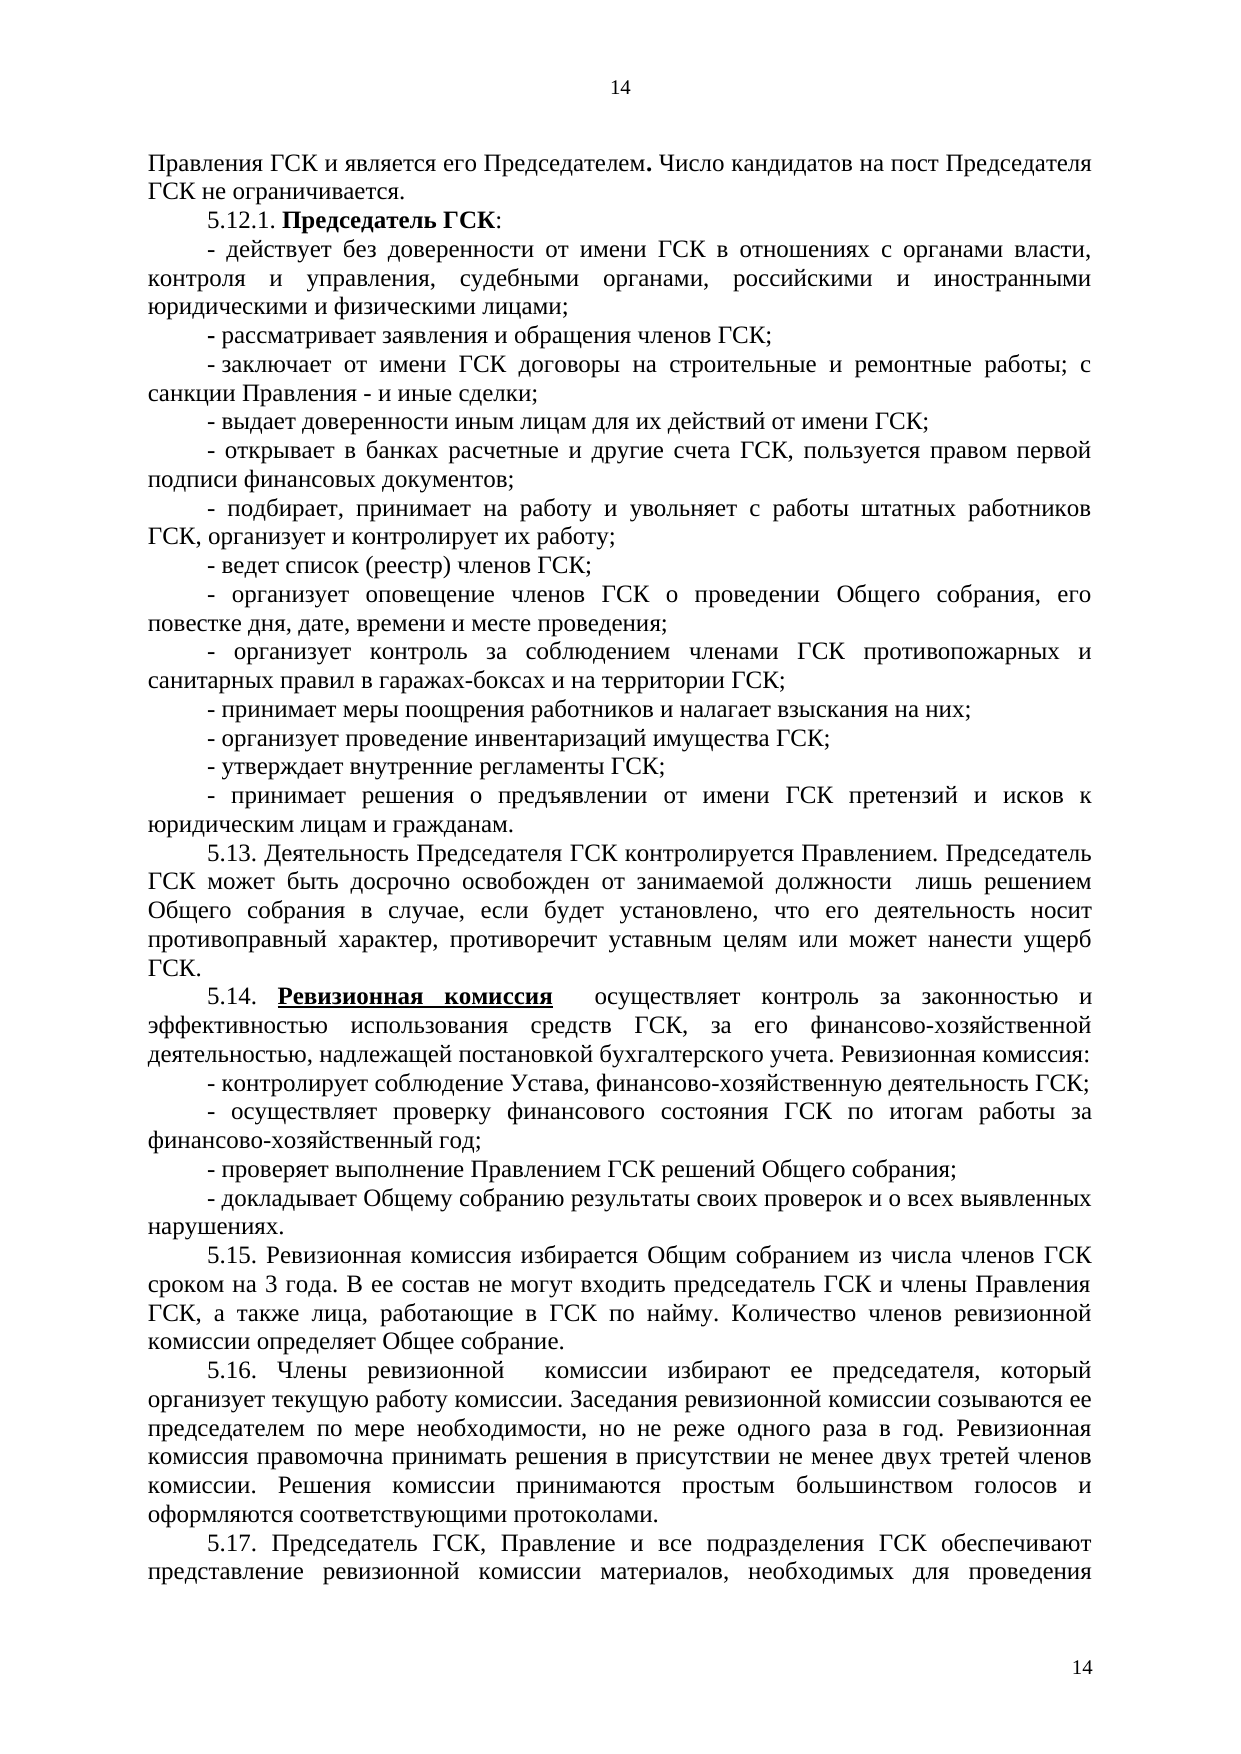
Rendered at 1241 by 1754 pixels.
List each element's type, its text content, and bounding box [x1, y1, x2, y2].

text 5.16. Члены ревизионной комиссии избирают ее председателя, который организует текущую работу комиссии. Заседания ревизионной комиссии созываются ее председателем по мере необходимости, но не реже одного раза в год. Ревизионная комиссия правомочна принимать решения в присутствии не менее двух третей членов комиссии. Решения комиссии принимаются простым большинством голосов и оформляются соответствующими протоколами. [148, 1355, 1092, 1528]
text 5.12.1. Председатель ГСК: [148, 205, 1092, 234]
text - принимает решения о предъявлении от имени ГСК претензий и исков к юридическим лицам и гражданам. [148, 780, 1092, 838]
text - ведет список (реестр) членов ГСК; [148, 550, 1092, 579]
text 5.14. Ревизионная комиссия осуществляет контроль за законностью и эффективностью использования средств ГСК, за его финансово-хозяйственной деятельностью, надлежащей постановкой бухгалтерского учета. Ревизионная комиссия: [148, 981, 1092, 1068]
text - организует контроль за соблюдением членами ГСК противопожарных и санитарных правил в гаражах-боксах и на территории ГСК; [148, 636, 1092, 694]
text - организует оповещение членов ГСК о проведении Общего собрания, его повестке дня, дате, времени и месте проведения; [148, 579, 1092, 636]
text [148, 148, 1092, 205]
text - рассматривает заявления и обращения членов ГСК; [148, 320, 1092, 349]
text - утверждает внутренние регламенты ГСК; [148, 751, 1092, 780]
text - действует без доверенности от имени ГСК в отношениях с органами власти, контроля и управления, судебными органами, российскими и иностранными юридическими и физическими лицами; [148, 234, 1092, 320]
text - выдает доверенности иным лицам для их действий от имени ГСК; [148, 406, 1092, 435]
text - докладывает Общему собранию результаты своих проверок и о всех выявленных нарушениях. [148, 1183, 1092, 1240]
text - подбирает, принимает на работу и увольняет с работы штатных работников ГСК, организует и контролирует их работу; [148, 493, 1092, 550]
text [148, 1528, 1092, 1585]
list заключает от имени ГСК договоры на строительные и ремонтные работы; с санкции Правления - и иные сделки; [148, 349, 1092, 406]
text - принимает меры поощрения работников и налагает взыскания на них; [148, 694, 1092, 723]
text 5.15. Ревизионная комиссия избирается Общим собранием из числа членов ГСК сроком на 3 года. В ее состав не могут входить председатель ГСК и члены Правления ГСК, а также лица, работающие в ГСК по найму. Количество членов ревизионной комиссии определяет Общее собрание. [148, 1240, 1092, 1355]
text - организует проведение инвентаризаций имущества ГСК; [148, 723, 1092, 751]
text 5.13. Деятельность Председателя ГСК контролируется Правлением. Председатель ГСК может быть досрочно освобожден от занимаемой должности лишь решением Общего собрания в случае, если будет установлено, что его деятельность носит противоправный характер, противоречит уставным целям или может нанести ущерб ГСК. [148, 838, 1092, 981]
text - контролирует соблюдение Устава, финансово-хозяйственную деятельность ГСК; [148, 1068, 1092, 1096]
text - осуществляет проверку финансового состояния ГСК по итогам работы за финансово-хозяйственный год; [148, 1096, 1092, 1154]
text - проверяет выполнение Правлением ГСК решений Общего собрания; [148, 1154, 1092, 1183]
text - открывает в банках расчетные и другие счета ГСК, пользуется правом первой подписи финансовых документов; [148, 435, 1092, 493]
